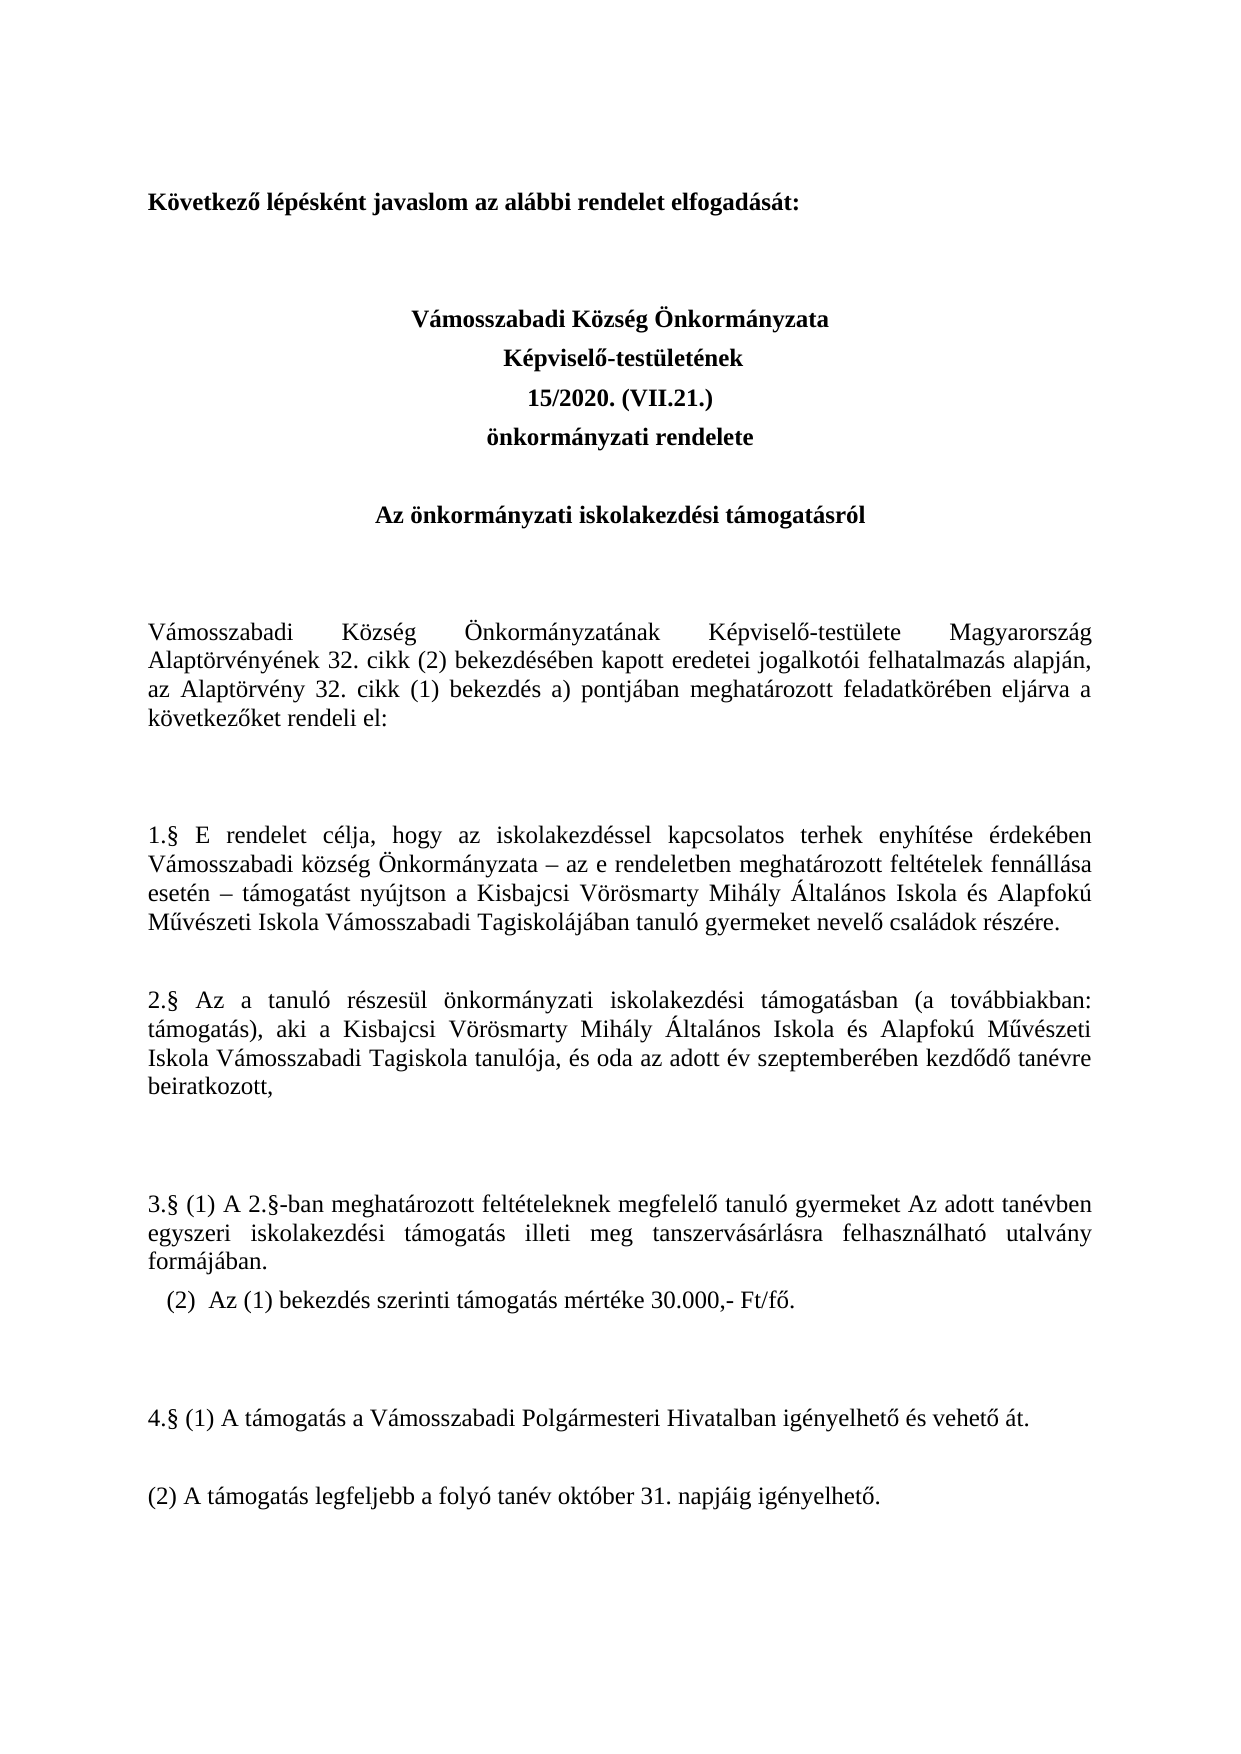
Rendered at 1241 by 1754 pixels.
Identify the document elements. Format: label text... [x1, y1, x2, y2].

text 15/2020. (VII.21.) [148, 383, 1093, 411]
text 4.§ (1) A támogatás a Vámosszabadi Polgármesteri Hivatalban igényelhető és vehető át. [148, 1403, 1093, 1432]
text Az önkormányzati iskolakezdési támogatásról [148, 500, 1093, 529]
text Következő lépésként javaslom az alábbi rendelet elfogadását: [148, 187, 1093, 216]
text (2) A támogatás legfeljebb a folyó tanév október 31. napjáig igényelhető. [148, 1481, 1093, 1510]
text önkormányzati rendelete [148, 422, 1093, 451]
text 3.§ (1) A 2.§-ban meghatározott feltételeknek megfelelő tanuló gyermeket Az adott tanévben egyszeri iskolakezdési támogatás illeti meg tanszervásárlásra felhasználható utalvány formájában. [148, 1189, 1093, 1275]
text Képviselő-testületének [148, 343, 1093, 372]
text Vámosszabadi Község Önkormányzata [148, 304, 1093, 333]
text Vámosszabadi Község Önkormányzatának Képviselő-testülete Magyarország Alaptörvényének 32. cikk (2) bekezdésében kapott eredetei jogalkotói felhatalmazás alapján, az Alaptörvény 32. cikk (1) bekezdés a) pontjában meghatározott feladatkörében eljárva a következőket rendeli el: [148, 617, 1093, 732]
text 1.§ E rendelet célja, hogy az iskolakezdéssel kapcsolatos terhek enyhítése érdekében Vámosszabadi község Önkormányzata – az e rendeletben meghatározott feltételek fennállása esetén – támogatást nyújtson a Kisbajcsi Vörösmarty Mihály Általános Iskola és Alapfokú Művészeti Iskola Vámosszabadi Tagiskolájában tanuló gyermeket nevelő családok részére. [148, 821, 1093, 936]
text (2) Az (1) bekezdés szerinti támogatás mértéke 30.000,- Ft/fő. [148, 1286, 1093, 1314]
text 2.§ Az a tanuló részesül önkormányzati iskolakezdési támogatásban (a továbbiakban: támogatás), aki a Kisbajcsi Vörösmarty Mihály Általános Iskola és Alapfokú Művészeti Iskola Vámosszabadi Tagiskola tanulója, és oda az adott év szeptemberében kezdődő tanévre beiratkozott, [148, 985, 1093, 1100]
